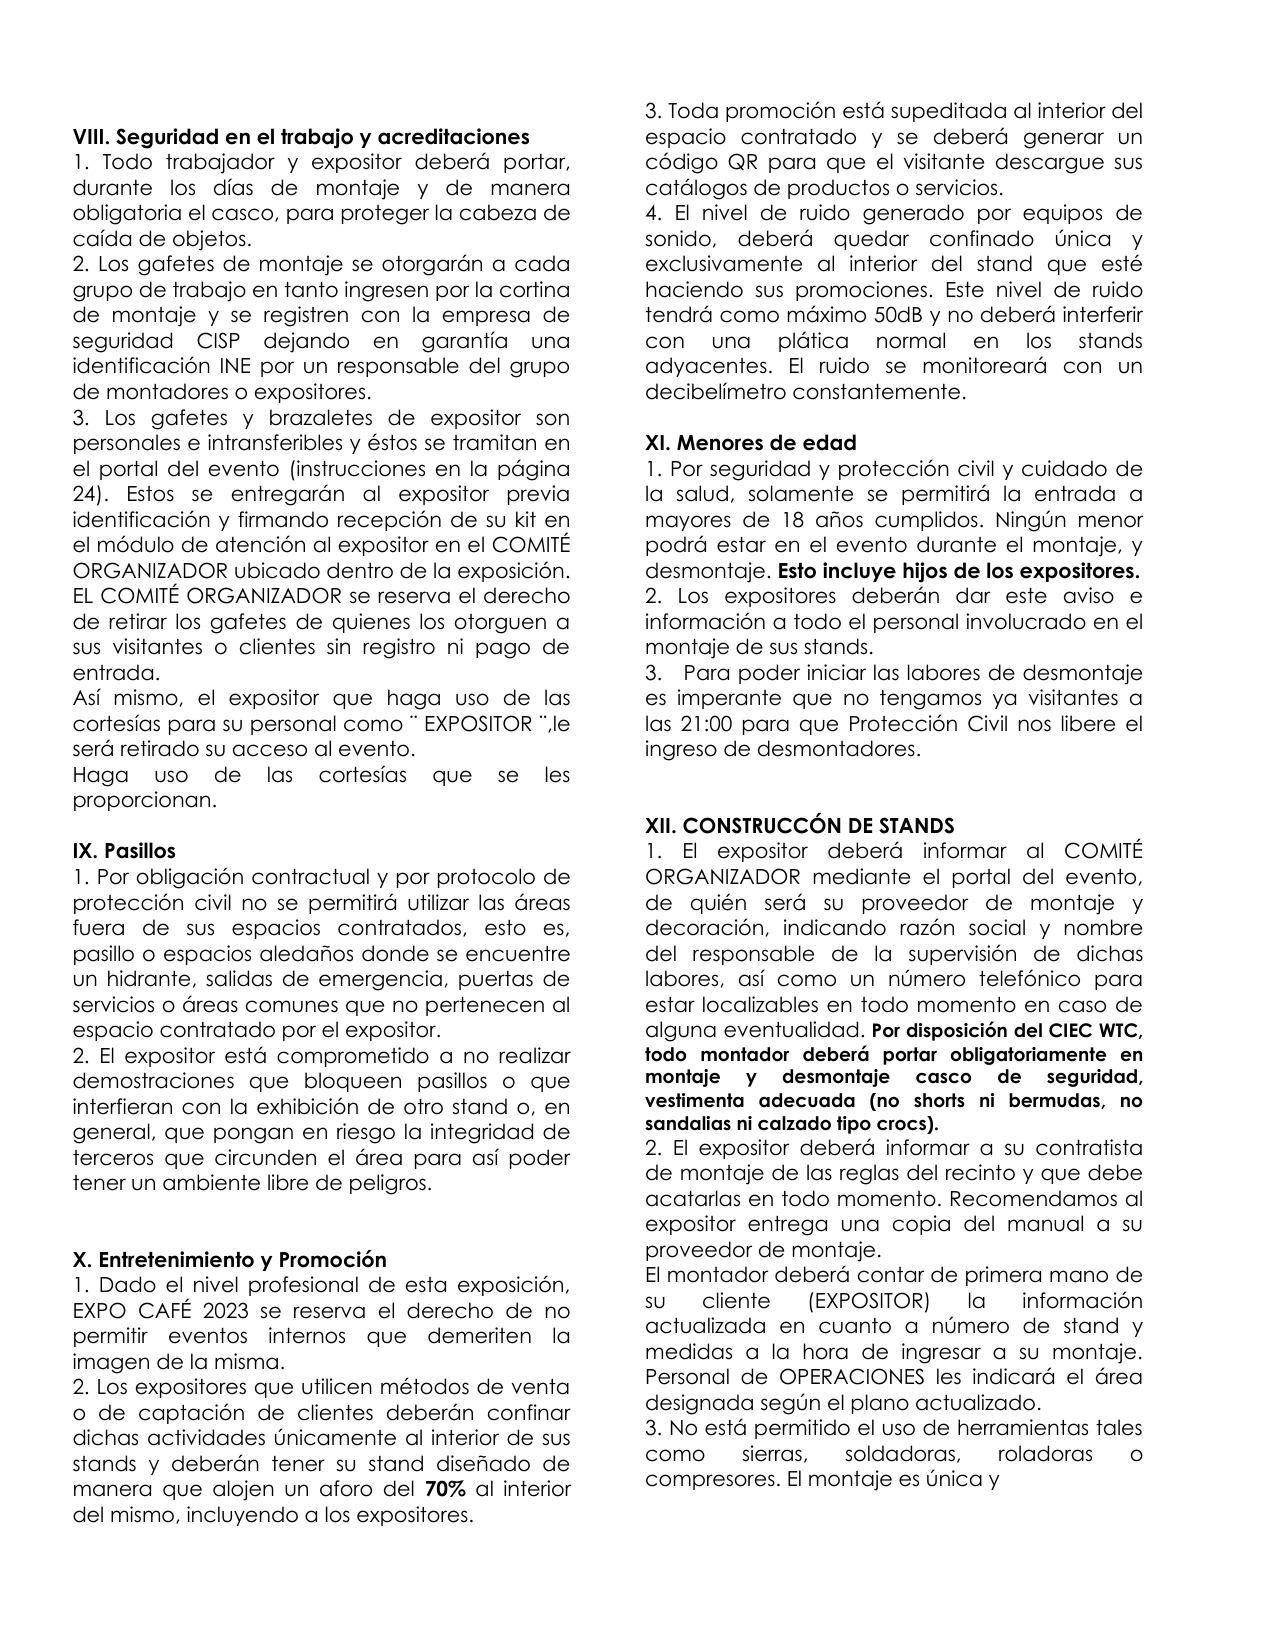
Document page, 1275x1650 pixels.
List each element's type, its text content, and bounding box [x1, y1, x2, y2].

text 3. Para poder iniciar las labores de desmontaje es imperante que no tengamos ya visitantes a las 21:00 para que Protección Civil nos libere el ingreso de desmontadores. [645, 659, 1144, 761]
text X. Entretenimiento y Promoción [72, 1246, 571, 1272]
text IX. Pasillos [72, 838, 571, 863]
text VIII. Seguridad en el trabajo y acreditaciones [72, 123, 571, 149]
text 2. Los expositores que utilicen métodos de venta o de captación de clientes deberán confinar dichas actividades únicamente al interior de sus stands y deberán tener su stand diseñado de manera que alojen un aforo del 70% al interior del mismo, incluyendo a los expositores. [72, 1374, 571, 1527]
text 4. El nivel de ruido generado por equipos de sonido, deberá quedar confinado única y exclusivamente al interior del stand que esté haciendo sus promociones. Este nivel de ruido tendrá como máximo 50dB y no deberá interferir con una plática normal en los stands adyacentes. El ruido se monitoreará con un decibelímetro constantemente. [645, 200, 1144, 404]
text Así mismo, el expositor que haga uso de las cortesías para su personal como ¨ EXPOSITOR ¨,le será retirado su acceso al evento. [72, 685, 571, 761]
text 2. Los expositores deberán dar este aviso e información a todo el personal involucrado en el montaje de sus stands. [645, 583, 1144, 659]
list 1. El expositor deberá informar al COMITÉ ORGANIZADOR mediante el portal del evento, de quién será su proveedor de montaje y decoración, indicando razón social y nombre del responsable de la supervisión de dichas labores, así como un número telefónico para estar localizables en todo momento en caso de alguna eventualidad. Por disposición del CIEC WTC, todo montador deberá portar obligatoriamente en montaje y desmontaje casco de seguridad, vestimenta adecuada (no shorts ni bermudas, no sandalias ni calzado tipo crocs). [645, 838, 1144, 1134]
text 1. Por seguridad y protección civil y cuidado de la salud, solamente se permitirá la entrada a mayores de 18 años cumplidos. Ningún menor podrá estar en el evento durante el montaje, y desmontaje. Esto incluye hijos de los expositores. [645, 455, 1144, 583]
text XI. Menores de edad [645, 429, 1144, 455]
text 2. El expositor está comprometido a no realizar demostraciones que bloqueen pasillos o que interfieran con la exhibición de otro stand o, en general, que pongan en riesgo la integridad de terceros que circunden el área para así poder tener un ambiente libre de peligros. [72, 1042, 571, 1195]
text Haga uso de las cortesías que se les proporcionan. [72, 761, 571, 812]
text 1. Dado el nivel profesional de esta exposición, EXPO CAFÉ 2023 se reserva el derecho de no permitir eventos internos que demeriten la imagen de la misma. [72, 1272, 571, 1374]
text XII. CONSTRUCCÓN DE STANDS [645, 812, 1144, 838]
text 2. Los gafetes de montaje se otorgarán a cada grupo de trabajo en tanto ingresen por la cortina de montaje y se registren con la empresa de seguridad CISP dejando en garantía una identificación INE por un responsable del grupo de montadores o expositores. [72, 251, 571, 404]
text 3. Toda promoción está supeditada al interior del espacio contratado y se deberá generar un código QR para que el visitante descargue sus catálogos de productos o servicios. [645, 98, 1144, 200]
text 1. Todo trabajador y expositor deberá portar, durante los días de montaje y de manera obligatoria el casco, para proteger la cabeza de caída de objetos. [72, 149, 571, 251]
text 2. El expositor deberá informar a su contratista de montaje de las reglas del recinto y que debe acatarlas en todo momento. Recomendamos al expositor entrega una copia del manual a su proveedor de montaje. [645, 1134, 1144, 1262]
text 3. No está permitido el uso de herramientas tales como sierras, soldadoras, roladoras o compresores. El montaje es única y [645, 1415, 1144, 1491]
text El montador deberá contar de primera mano de su cliente (EXPOSITOR) la información actualizada en cuanto a número de stand y medidas a la hora de ingresar a su montaje. Personal de OPERACIONES les indicará el área designada según el plano actualizado. [645, 1262, 1144, 1415]
text 3. Los gafetes y brazaletes de expositor son personales e intransferibles y éstos se tramitan en el portal del evento (instrucciones en la página 24). Estos se entregarán al expositor previa identificación y firmando recepción de su kit en el módulo de atención al expositor en el COMITÉ ORGANIZADOR ubicado dentro de la exposición. EL COMITÉ ORGANIZADOR se reserva el derecho de retirar los gafetes de quienes los otorguen a sus visitantes o clientes sin registro ni pago de entrada. [72, 404, 571, 685]
text 1. Por obligación contractual y por protocolo de protección civil no se permitirá utilizar las áreas fuera de sus espacios contratados, esto es, pasillo o espacios aledaños donde se encuentre un hidrante, salidas de emergencia, puertas de servicios o áreas comunes que no pertenecen al espacio contratado por el expositor. [72, 863, 571, 1042]
